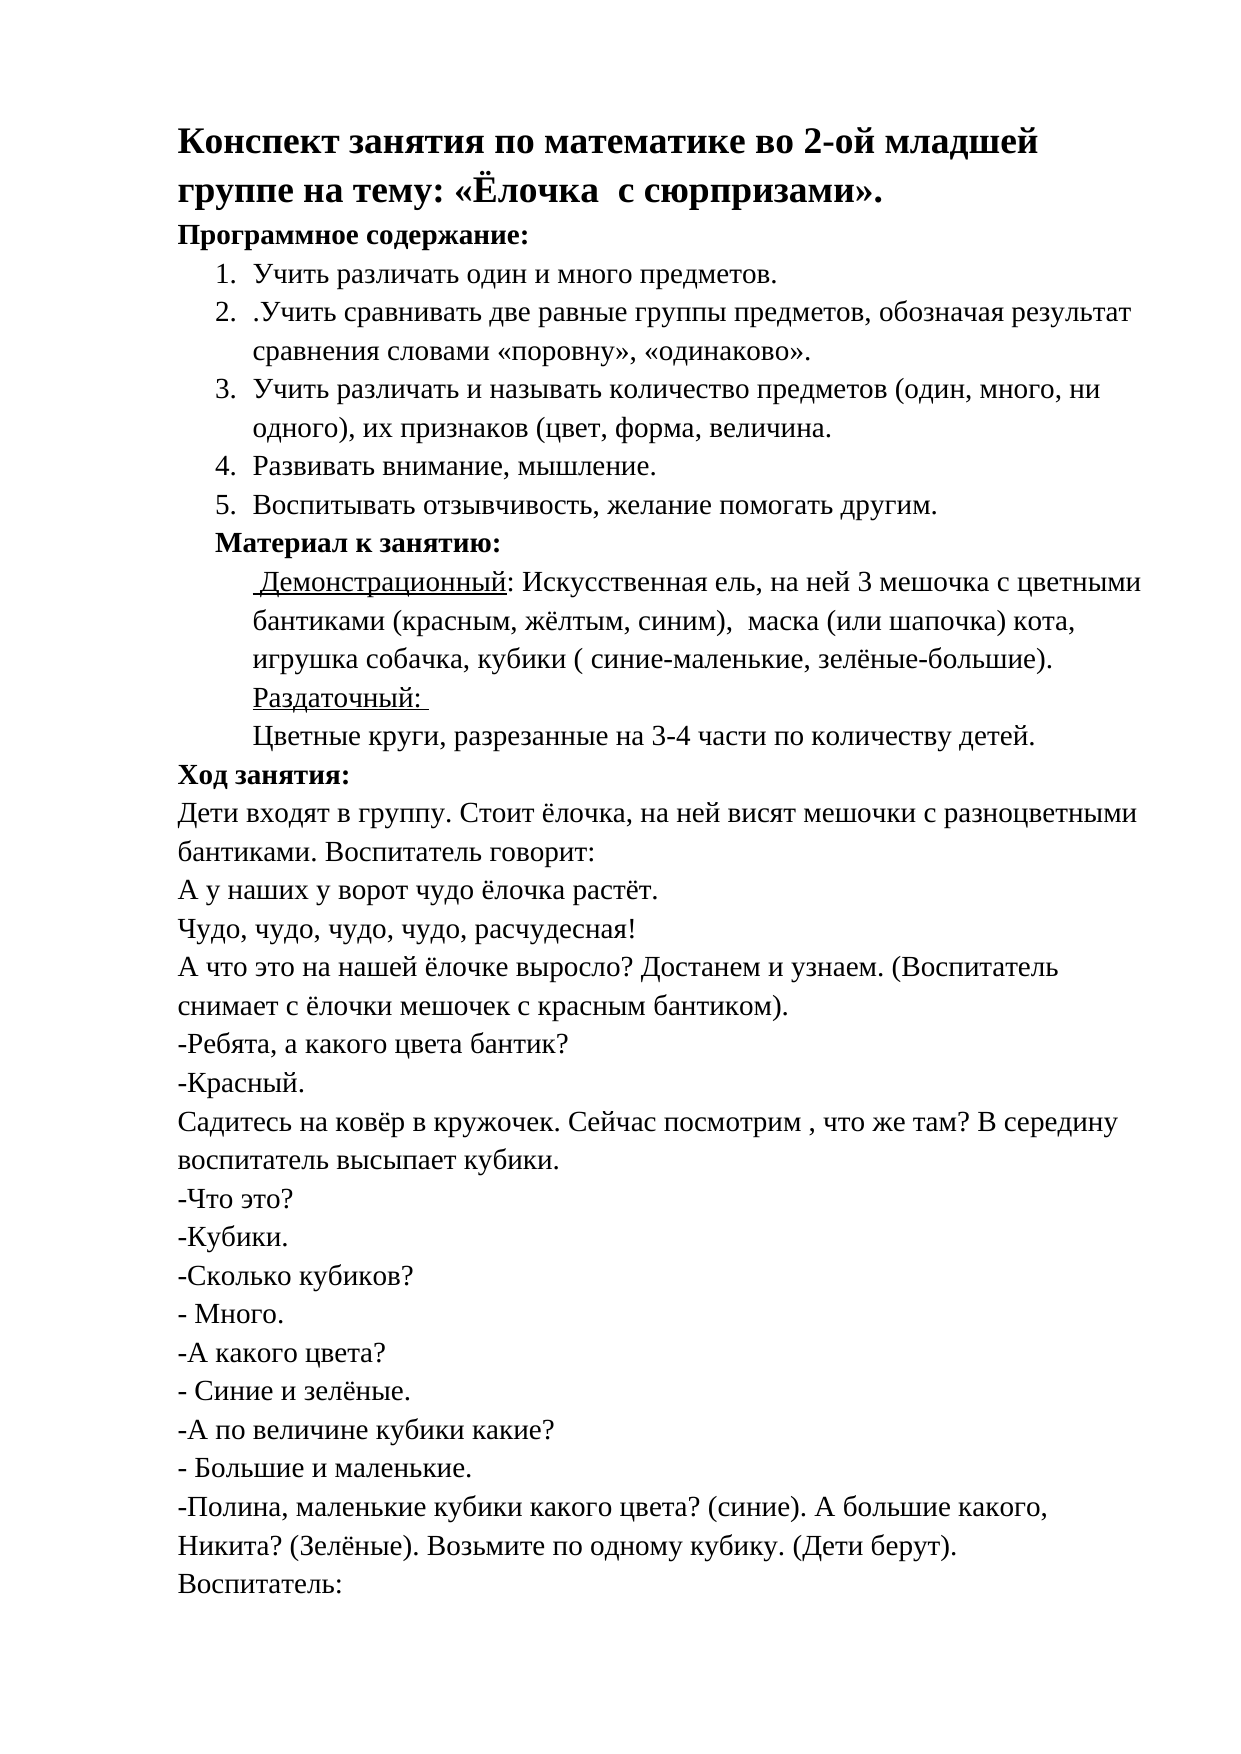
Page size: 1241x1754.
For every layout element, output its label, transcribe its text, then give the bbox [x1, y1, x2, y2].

text -Красный. [177, 1065, 1152, 1099]
list Демонстрационный: Искусственная ель, на ней 3 мешочка с цветными бантиками (красным, жёлтым, синим), маска (или шапочка) кота, игрушка собачка, кубики ( синие-маленькие, зелёные-большие). [252, 564, 1152, 675]
list .Учить сравнивать две равные группы предметов, обозначая результат сравнения словами «поровну», «одинаково». [215, 294, 1152, 366]
list Учить различать и называть количество предметов (один, много, ни одного), их признаков (цвет, форма, величина. [215, 371, 1152, 443]
text Чудо, чудо, чудо, чудо, расчудесная! [177, 911, 1152, 944]
list Развивать внимание, мышление. [215, 448, 1152, 482]
text -Ребята, а какого цвета бантик? [177, 1027, 1152, 1060]
text Материал к занятию: [215, 526, 1152, 559]
text - Большие и маленькие. [177, 1451, 1152, 1484]
text Садитесь на ковёр в кружочек. Сейчас посмотрим , что же там? В середину воспитатель высыпает кубики. [177, 1104, 1152, 1176]
list Учить различать один и много предметов. [215, 256, 1152, 289]
text Дети входят в группу. Стоит ёлочка, на ней висят мешочки с разноцветными бантиками. Воспитатель говорит: [177, 795, 1152, 867]
text - Синие и зелёные. [177, 1373, 1152, 1407]
list Воспитывать отзывчивость, желание помогать другим. [215, 487, 1152, 521]
text -А по величине кубики какие? [177, 1412, 1152, 1446]
text -Что это? [177, 1181, 1152, 1214]
text Конспект занятия по математике во 2-ой младшей группе на тему: «Ёлочка с сюрпризами». [177, 118, 1152, 211]
text -Кубики. [177, 1219, 1152, 1253]
list Раздаточный: [252, 680, 1152, 713]
text Воспитатель: [177, 1566, 1152, 1600]
text Ход занятия: [177, 757, 1152, 790]
text Программное содержание: [177, 217, 1152, 251]
text А что это на нашей ёлочке выросло? Достанем и узнаем. (Воспитатель снимает с ёлочки мешочек с красным бантиком). [177, 949, 1152, 1022]
text - Много. [177, 1296, 1152, 1330]
text -Сколько кубиков? [177, 1258, 1152, 1291]
text -Полина, маленькие кубики какого цвета? (синие). А большие какого, Никита? (Зелёные). Возьмите по одному кубику. (Дети берут). [177, 1489, 1152, 1561]
list Цветные круги, разрезанные на 3-4 части по количеству детей. [252, 718, 1152, 752]
text А у наших у ворот чудо ёлочка растёт. [177, 872, 1152, 906]
text -А какого цвета? [177, 1335, 1152, 1368]
